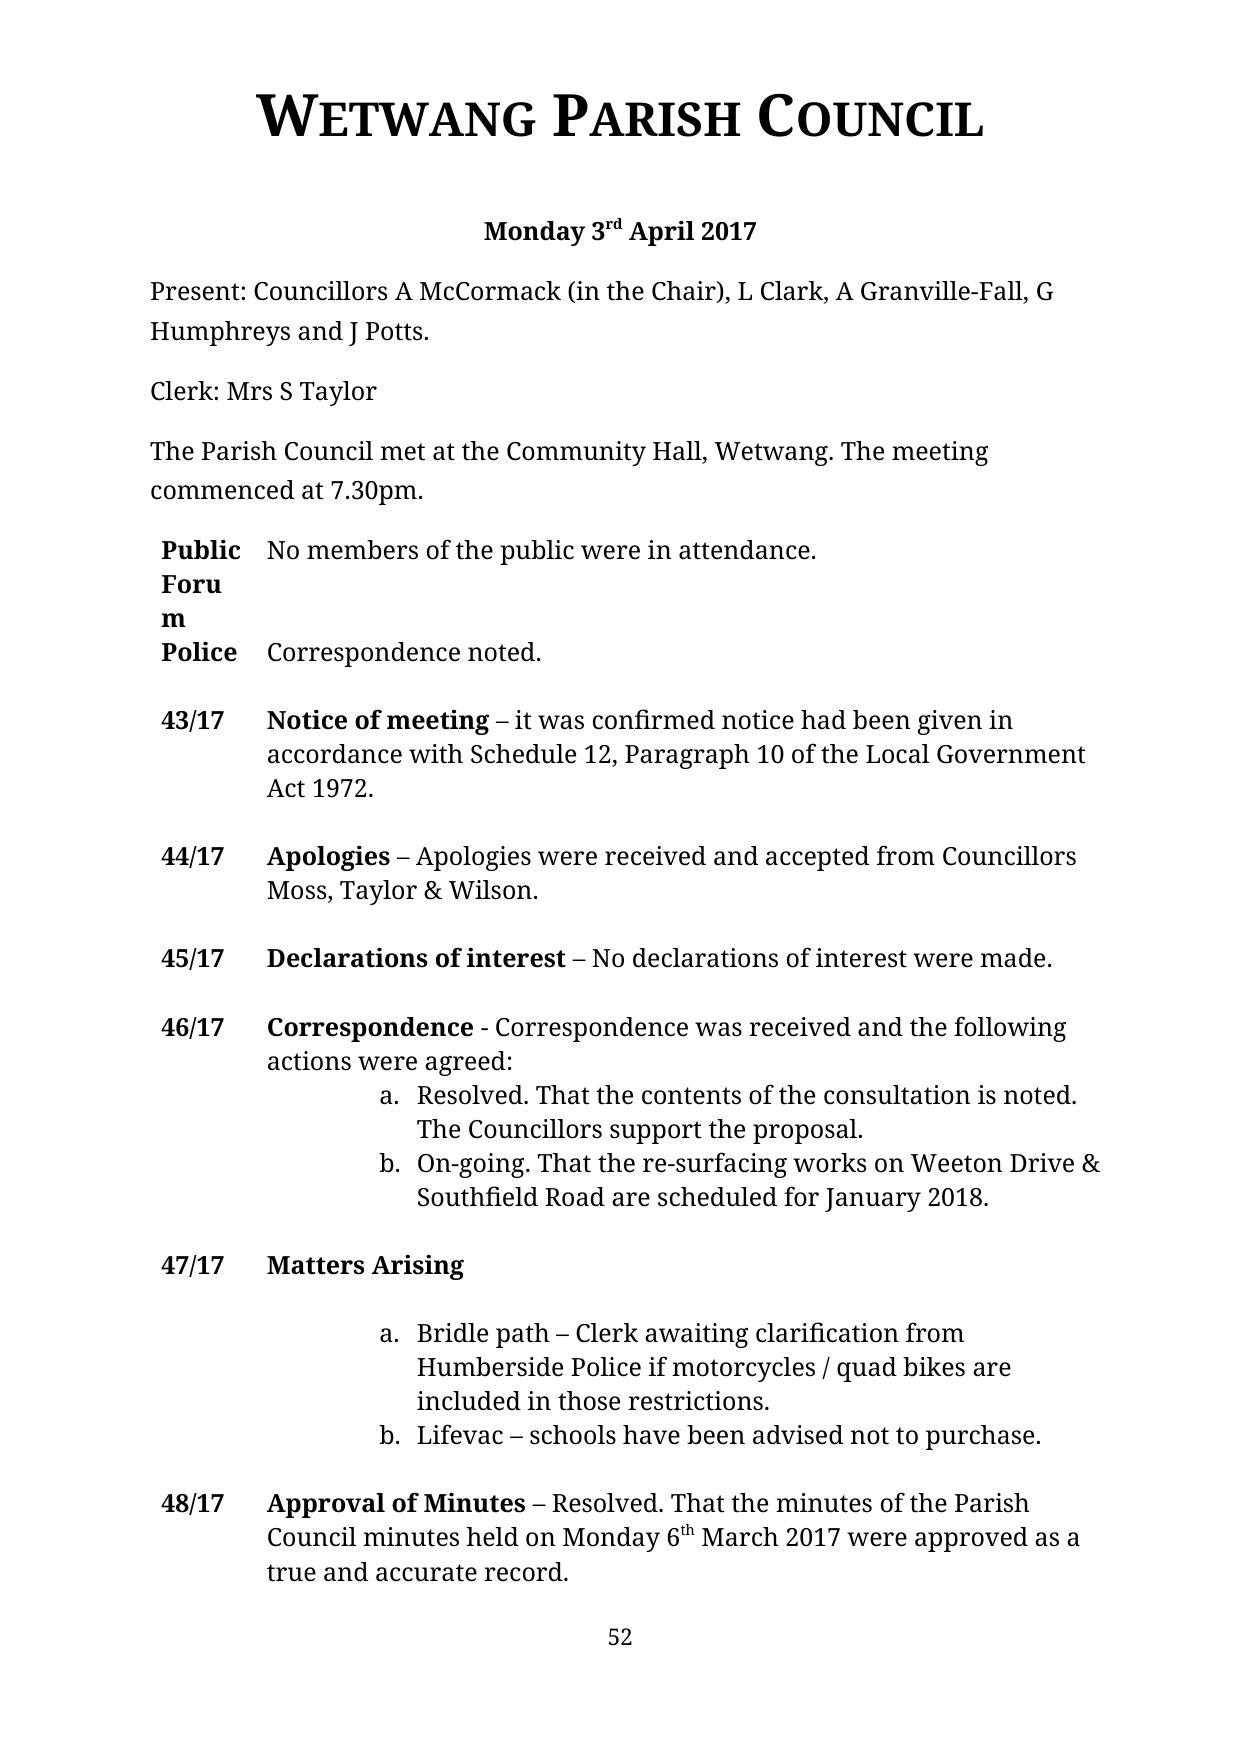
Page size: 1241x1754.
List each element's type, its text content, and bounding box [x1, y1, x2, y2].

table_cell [255, 1486, 1118, 1588]
table_cell Correspondence noted. [255, 635, 1118, 703]
text Clerk: Mrs S Taylor [150, 373, 1090, 407]
table_cell Police [150, 635, 255, 703]
text Monday 3rd April 2017 [150, 214, 1090, 248]
table_cell Notice of meeting – it was confirmed notice had been given in accordance with Schedule 12, Paragraph 10 of the Local Government Act 1972. [255, 703, 1118, 839]
table_cell 48/17 [150, 1486, 255, 1588]
table_cell Correspondence - Correspondence was received and the following actions were agreed: Resolved. That the contents of the consultation is noted. The Councillors support the proposal. On-going. That the re-surfacing works on Weeton Drive & Southfield Road are scheduled for January 2018. [255, 1009, 1118, 1248]
table_cell Declarations of interest – No declarations of interest were made. [255, 941, 1118, 1009]
table_cell 43/17 [150, 703, 255, 839]
table_cell 46/17 [150, 1009, 255, 1248]
table_header No members of the public were in attendance. [255, 532, 1118, 634]
text Present: Councillors A McCormack (in the Chair), L Clark, A Granville-Fall, G Humphreys and J Potts. [150, 274, 1090, 347]
text The Parish Council met at the Community Hall, Wetwang. The meeting commenced at 7.30pm. [150, 433, 1090, 506]
table_cell Apologies – Apologies were received and accepted from Councillors Moss, Taylor & Wilson. [255, 839, 1118, 941]
table_cell Matters Arising Bridle path – Clerk awaiting clarification from Humberside Police if motorcycles / quad bikes are included in those restrictions. Lifevac – schools have been advised not to purchase. [255, 1248, 1118, 1486]
table_cell 44/17 [150, 839, 255, 941]
table_cell 45/17 [150, 941, 255, 1009]
table_cell 47/17 [150, 1248, 255, 1486]
table_header Public Forum [150, 532, 255, 634]
